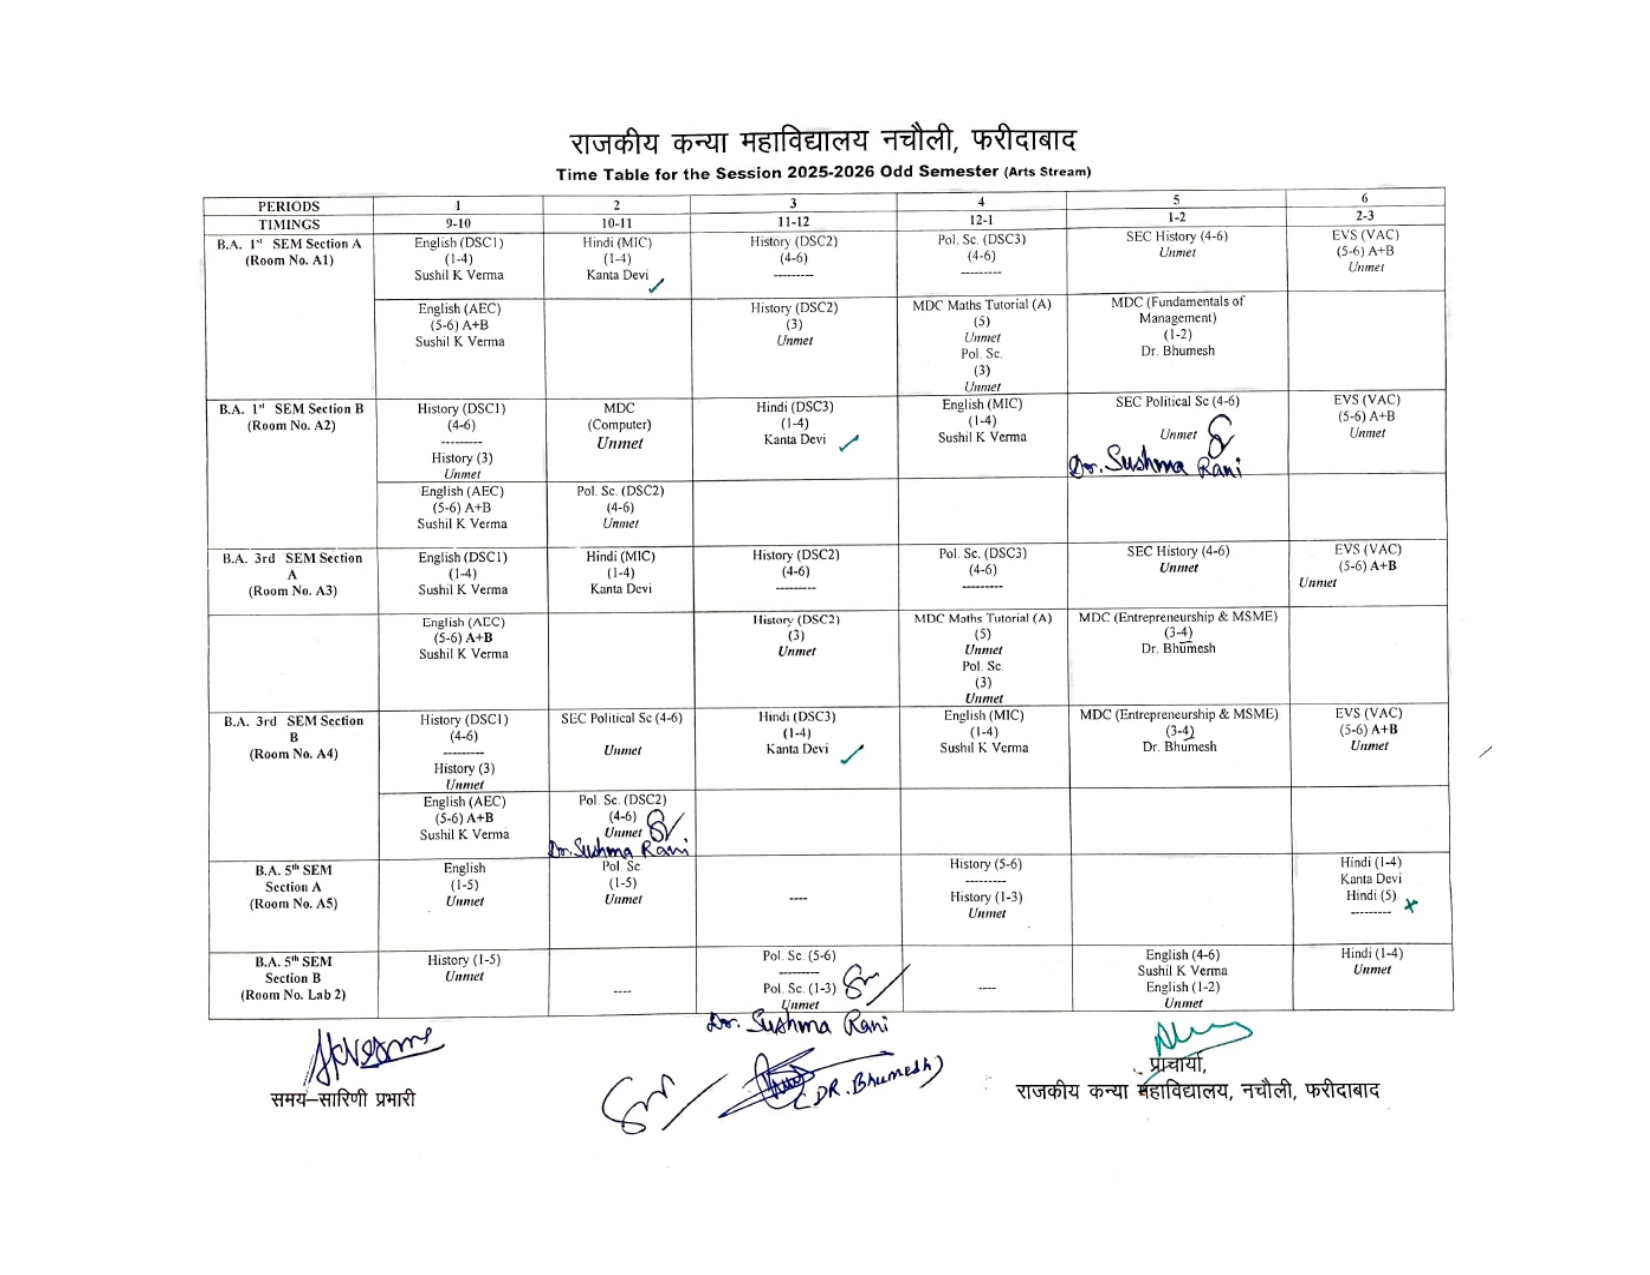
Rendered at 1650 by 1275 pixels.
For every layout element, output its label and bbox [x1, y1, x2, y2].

picture [158, 107, 1492, 1181]
